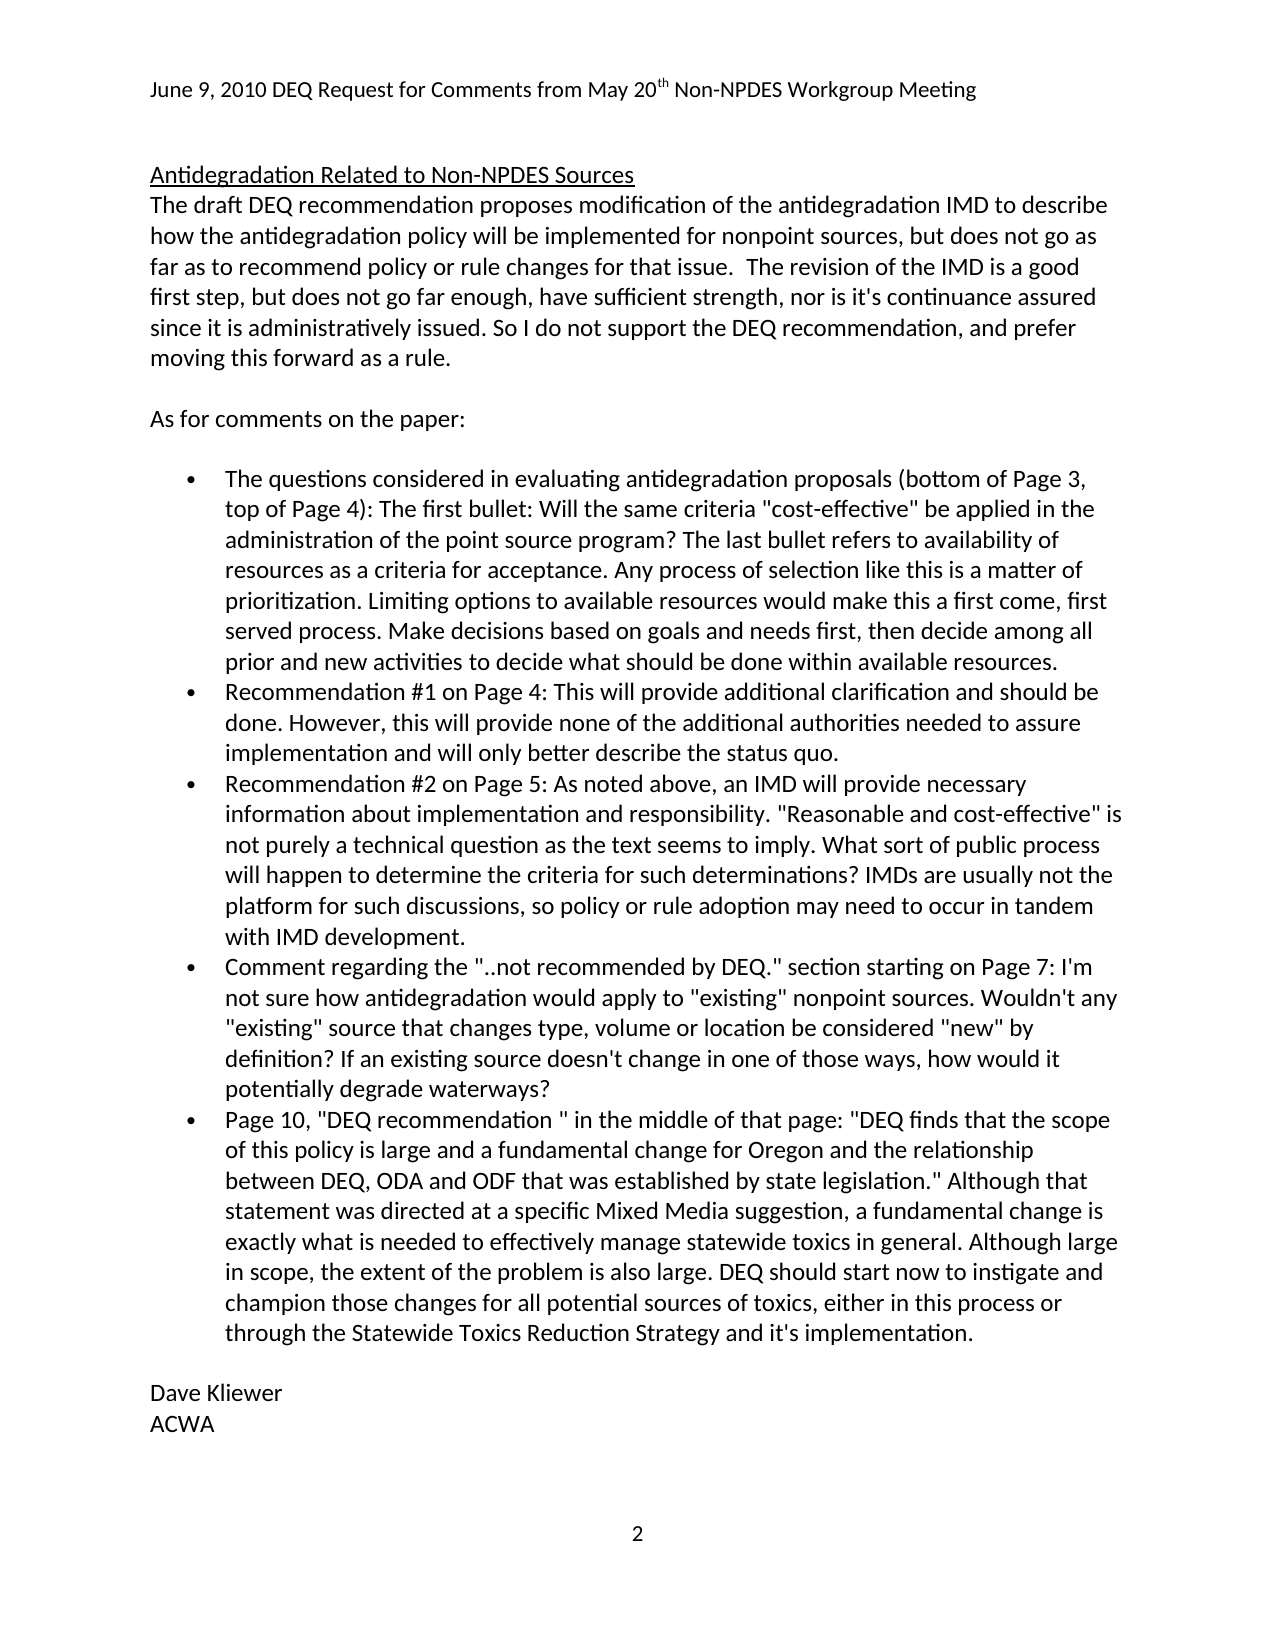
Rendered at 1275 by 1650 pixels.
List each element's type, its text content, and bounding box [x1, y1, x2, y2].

text Antidegradation Related to Non-NPDES Sources [150, 159, 1125, 189]
text Dave Kliewer [150, 1377, 1125, 1408]
text As for comments on the paper: [150, 403, 1125, 434]
list Recommendation #2 on Page 5: As noted above, an IMD will provide necessary information about implementation and responsibility. "Reasonable and cost-effective" is not purely a technical question as the text seems to imply. What sort of public process will happen to determine the criteria for such determinations? IMDs are usually not the platform for such discussions, so policy or rule adoption may need to occur in tandem with IMD development. [187, 768, 1125, 951]
list The questions considered in evaluating antidegradation proposals (bottom of Page 3, top of Page 4): The first bullet: Will the same criteria "cost-effective" be applied in the administration of the point source program? The last bullet refers to availability of resources as a criteria for acceptance. Any process of selection like this is a matter of prioritization. Limiting options to available resources would make this a first come, first served process. Make decisions based on goals and needs first, then decide among all prior and new activities to decide what should be done within available resources. [187, 463, 1125, 677]
text ACWA [150, 1408, 1125, 1438]
list Comment regarding the "..not recommended by DEQ." section starting on Page 7: I'm not sure how antidegradation would apply to "existing" nonpoint sources. Wouldn't any "existing" source that changes type, volume or location be considered "new" by definition? If an existing source doesn't change in one of those ways, how would it potentially degrade waterways? [187, 951, 1125, 1104]
list Recommendation #1 on Page 4: This will provide additional clarification and should be done. However, this will provide none of the additional authorities needed to assure implementation and will only better describe the status quo. [187, 677, 1125, 768]
list Page 10, "DEQ recommendation " in the middle of that page: "DEQ finds that the scope of this policy is large and a fundamental change for Oregon and the relationship between DEQ, ODA and ODF that was established by state legislation." Although that statement was directed at a specific Mixed Media suggestion, a fundamental change is exactly what is needed to effectively manage statewide toxics in general. Although large in scope, the extent of the problem is also large. DEQ should start now to instigate and champion those changes for all potential sources of toxics, either in this process or through the Statewide Toxics Reduction Strategy and it's implementation. [187, 1104, 1125, 1348]
text The draft DEQ recommendation proposes modification of the antidegradation IMD to describe how the antidegradation policy will be implemented for nonpoint sources, but does not go as far as to recommend policy or rule changes for that issue. The revision of the IMD is a good first step, but does not go far enough, have sufficient strength, nor is it's continuance assured since it is administratively issued. So I do not support the DEQ recommendation, and prefer moving this forward as a rule. [150, 189, 1125, 373]
